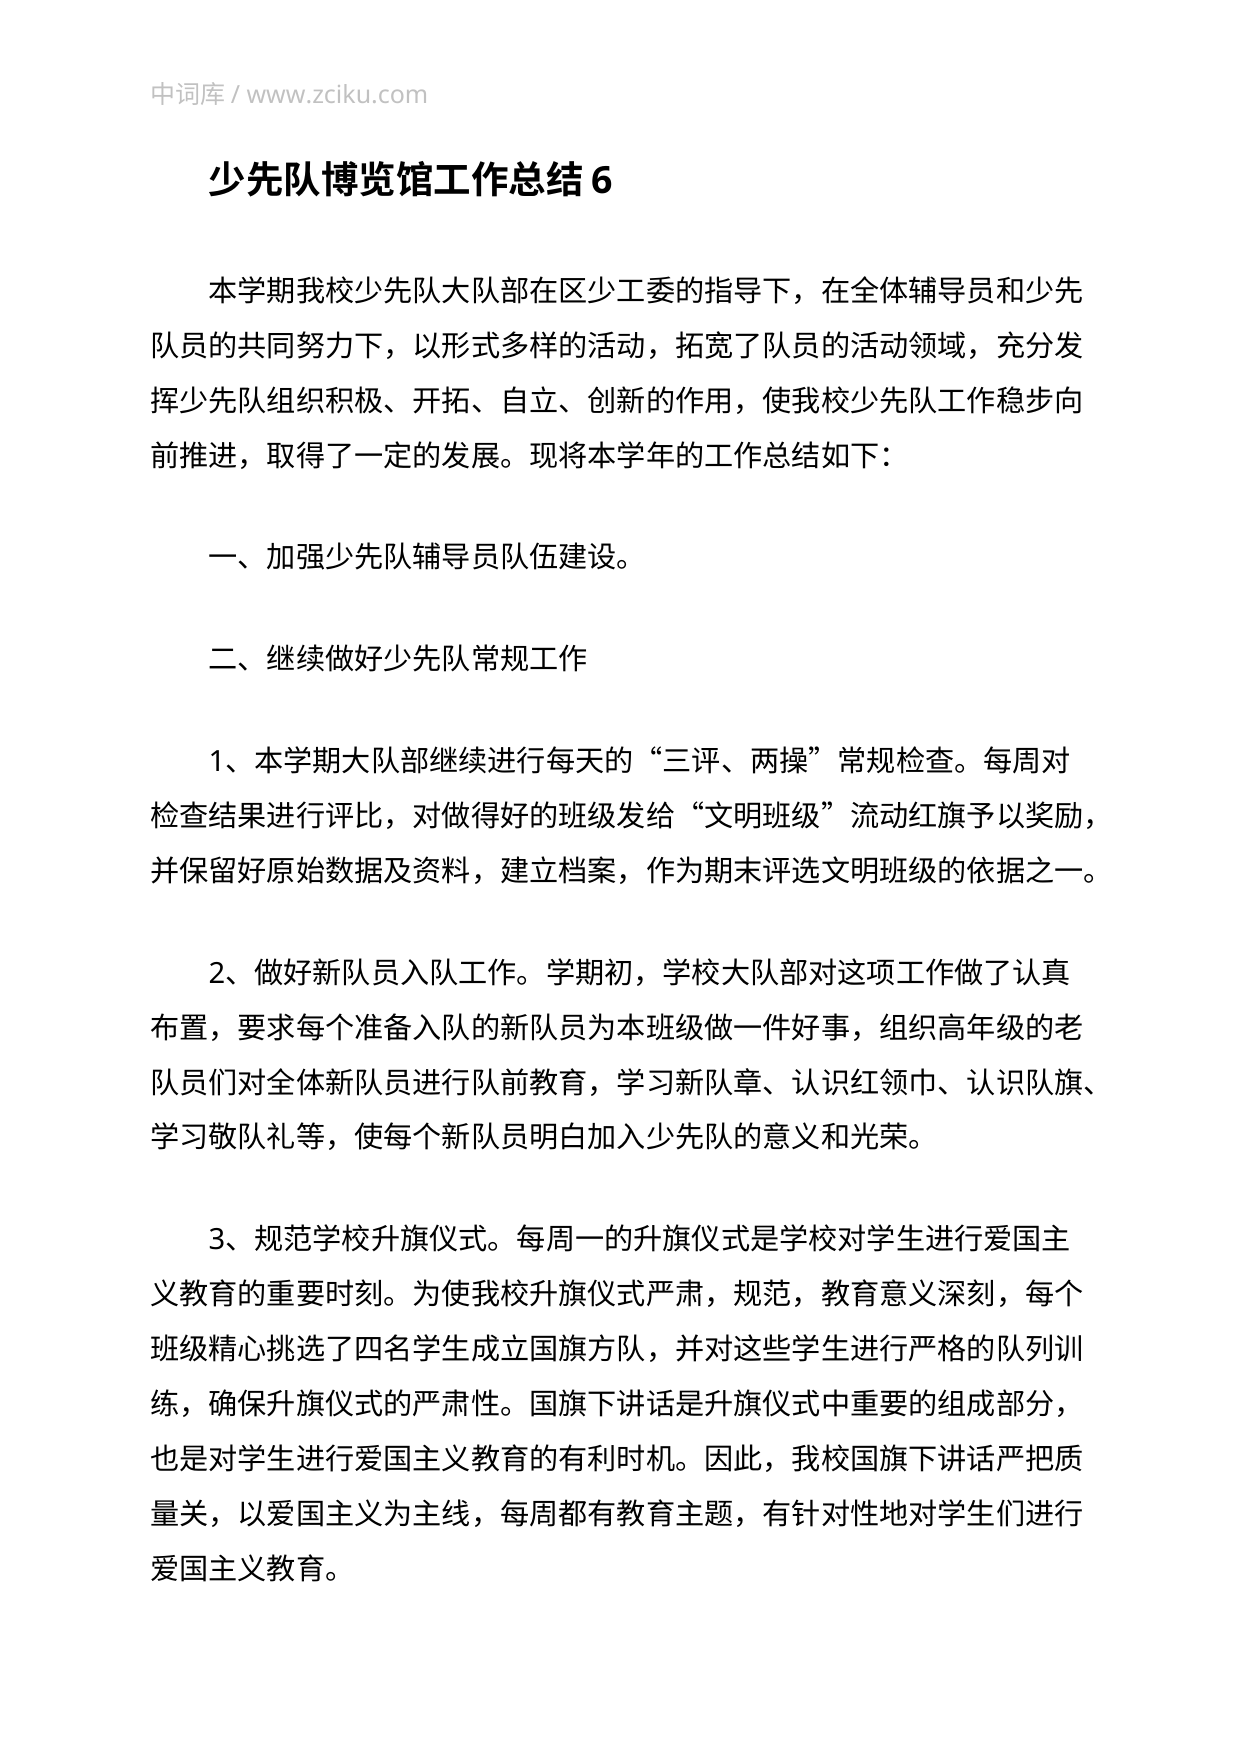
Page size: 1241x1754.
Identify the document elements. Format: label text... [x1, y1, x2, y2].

text 一、加强少先队辅导员队伍建设。 [150, 534, 1090, 576]
text 1、本学期大队部继续进行每天的“三评、两操”常规检查。每周对检查结果进行评比，对做得好的班级发给“文明班级”流动红旗予以奖励，并保留好原始数据及资料，建立档案，作为期末评选文明班级的依据之一。 [150, 738, 1090, 890]
text 二、继续做好少先队常规工作 [150, 636, 1090, 678]
text 3、规范学校升旗仪式。每周一的升旗仪式是学校对学生进行爱国主义教育的重要时刻。为使我校升旗仪式严肃，规范，教育意义深刻，每个班级精心挑选了四名学生成立国旗方队，并对这些学生进行严格的队列训练，确保升旗仪式的严肃性。国旗下讲话是升旗仪式中重要的组成部分，也是对学生进行爱国主义教育的有利时机。因此，我校国旗下讲话严把质量关，以爱国主义为主线，每周都有教育主题，有针对性地对学生们进行爱国主义教育。 [150, 1216, 1090, 1588]
text 2、做好新队员入队工作。学期初，学校大队部对这项工作做了认真布置，要求每个准备入队的新队员为本班级做一件好事，组织高年级的老队员们对全体新队员进行队前教育，学习新队章、认识红领巾、认识队旗、学习敬队礼等，使每个新队员明白加入少先队的意义和光荣。 [150, 949, 1090, 1156]
text 少先队博览馆工作总结6 [150, 150, 1090, 204]
text 本学期我校少先队大队部在区少工委的指导下，在全体辅导员和少先队员的共同努力下，以形式多样的活动，拓宽了队员的活动领域，充分发挥少先队组织积极、开拓、自立、创新的作用，使我校少先队工作稳步向前推进，取得了一定的发展。现将本学年的工作总结如下： [150, 268, 1090, 474]
